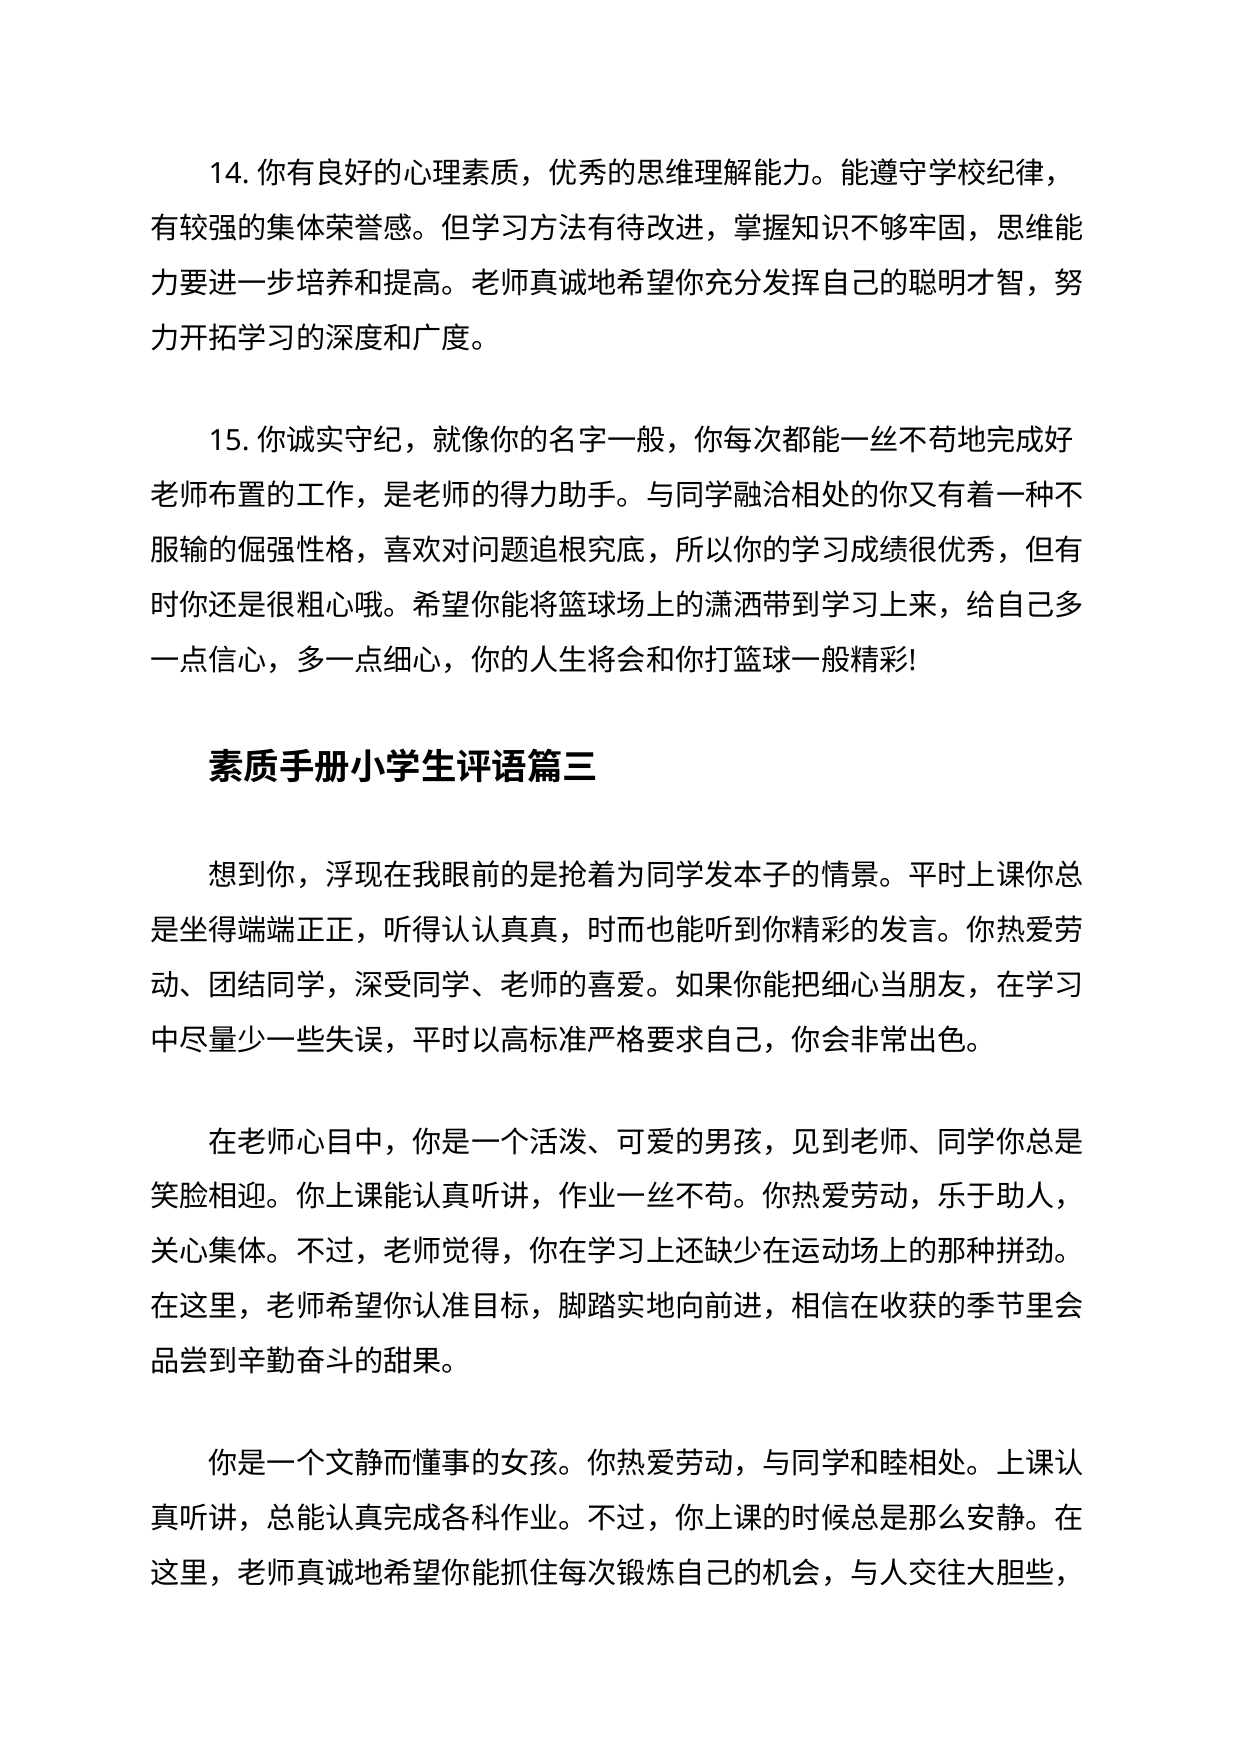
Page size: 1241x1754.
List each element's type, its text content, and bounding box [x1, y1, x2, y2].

text 想到你，浮现在我眼前的是抢着为同学发本子的情景。平时上课你总是坐得端端正正，听得认认真真，时而也能听到你精彩的发言。你热爱劳动、团结同学，深受同学、老师的喜爱。如果你能把细心当朋友，在学习中尽量少一些失误，平时以高标准严格要求自己，你会非常出色。 [150, 852, 1090, 1059]
text 15. 你诚实守纪，就像你的名字一般，你每次都能一丝不苟地完成好老师布置的工作，是老师的得力助手。与同学融洽相处的你又有着一种不服输的倔强性格，喜欢对问题追根究底，所以你的学习成绩很优秀，但有时你还是很粗心哦。希望你能将篮球场上的潇洒带到学习上来，给自己多一点信心，多一点细心，你的人生将会和你打篮球一般精彩! [150, 417, 1090, 679]
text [150, 1439, 1090, 1592]
text 在老师心目中，你是一个活泼、可爱的男孩，见到老师、同学你总是笑脸相迎。你上课能认真听讲，作业一丝不苟。你热爱劳动，乐于助人，关心集体。不过，老师觉得，你在学习上还缺少在运动场上的那种拼劲。在这里，老师希望你认准目标，脚踏实地向前进，相信在收获的季节里会品尝到辛勤奋斗的甜果。 [150, 1118, 1090, 1380]
text 素质手册小学生评语篇三 [150, 738, 1090, 789]
text 14. 你有良好的心理素质，优秀的思维理解能力。能遵守学校纪律，有较强的集体荣誉感。但学习方法有待改进，掌握知识不够牢固，思维能力要进一步培养和提高。老师真诚地希望你充分发挥自己的聪明才智，努力开拓学习的深度和广度。 [150, 150, 1090, 357]
